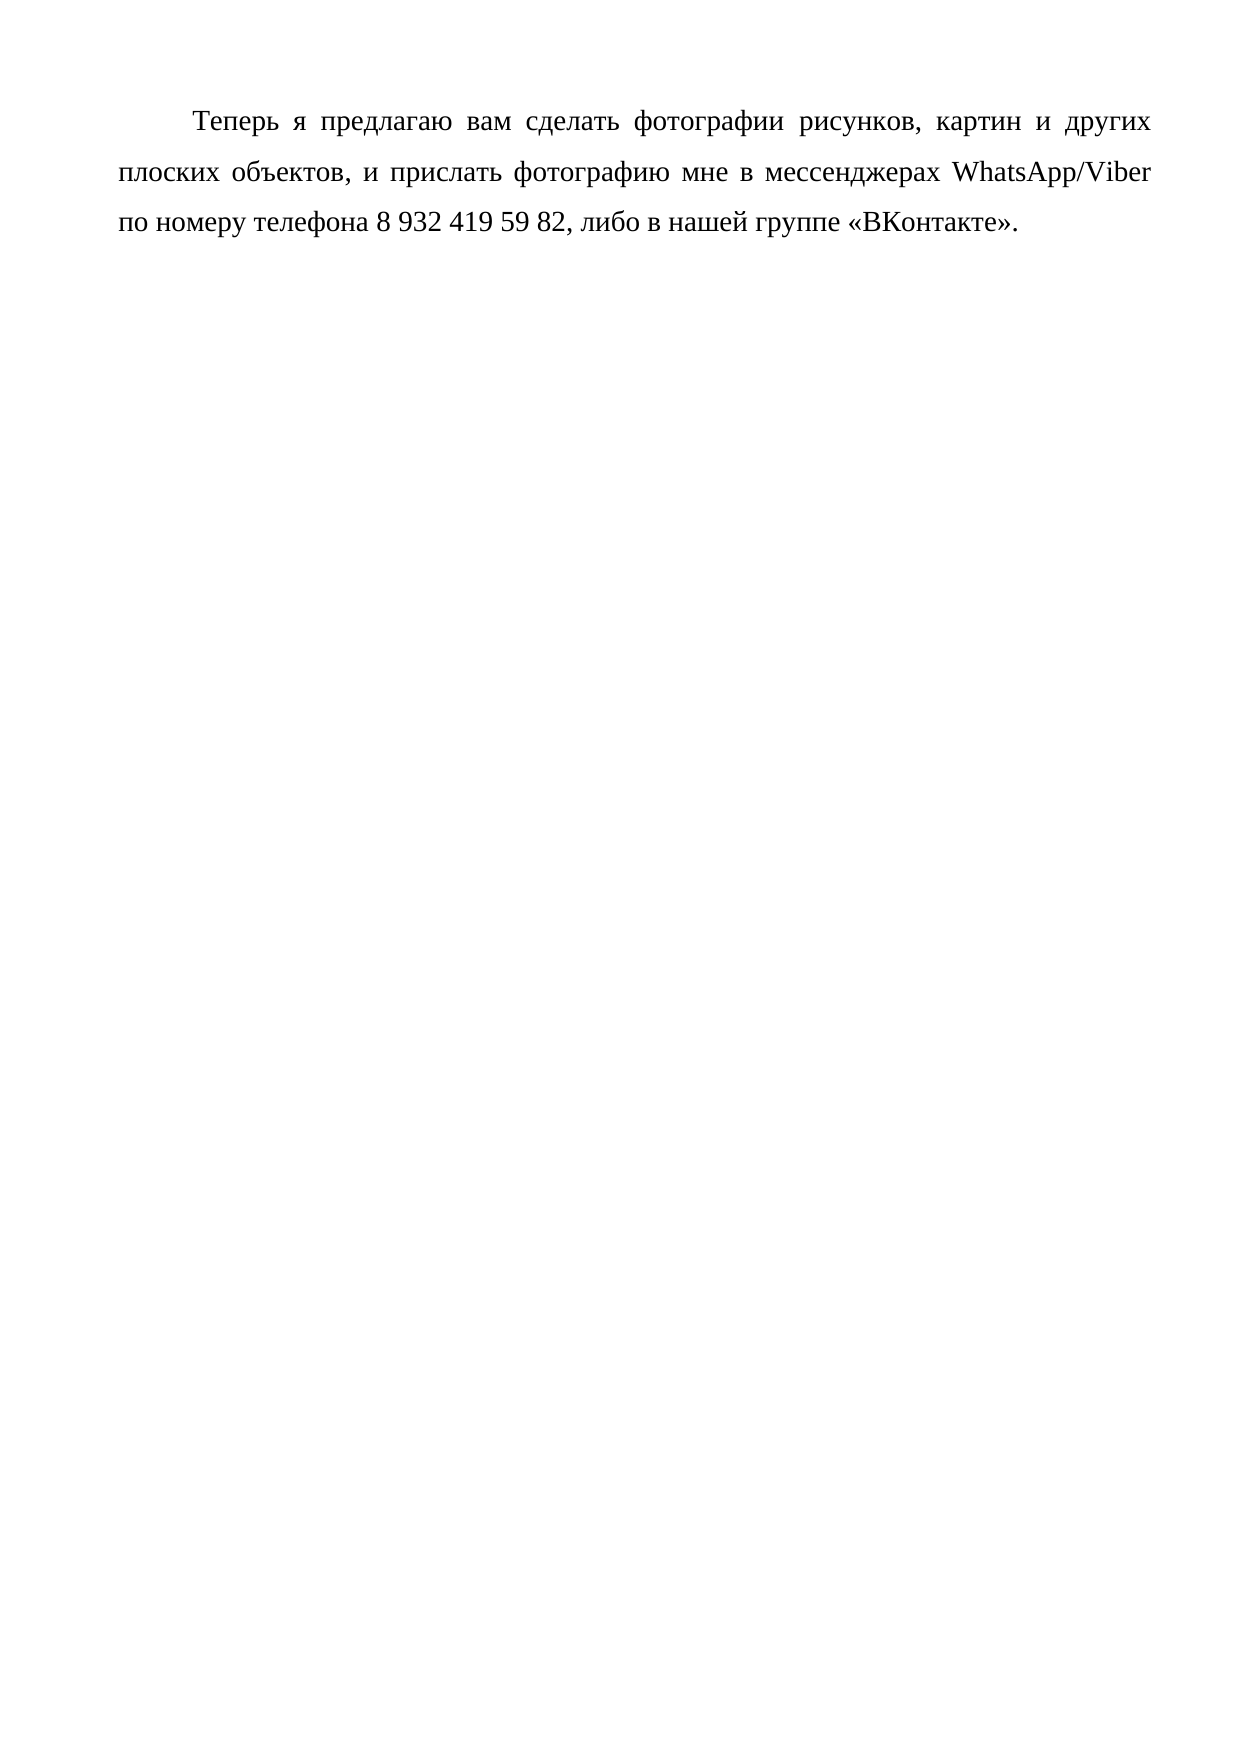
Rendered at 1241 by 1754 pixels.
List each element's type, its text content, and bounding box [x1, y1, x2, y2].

text Теперь я предлагаю вам сделать фотографии рисунков, картин и других плоских объектов, и прислать фотографию мне в мессенджерах WhatsApp/Viber по номеру телефона 8 932 419 59 82, либо в нашей группе «ВКонтакте». [118, 103, 1152, 238]
